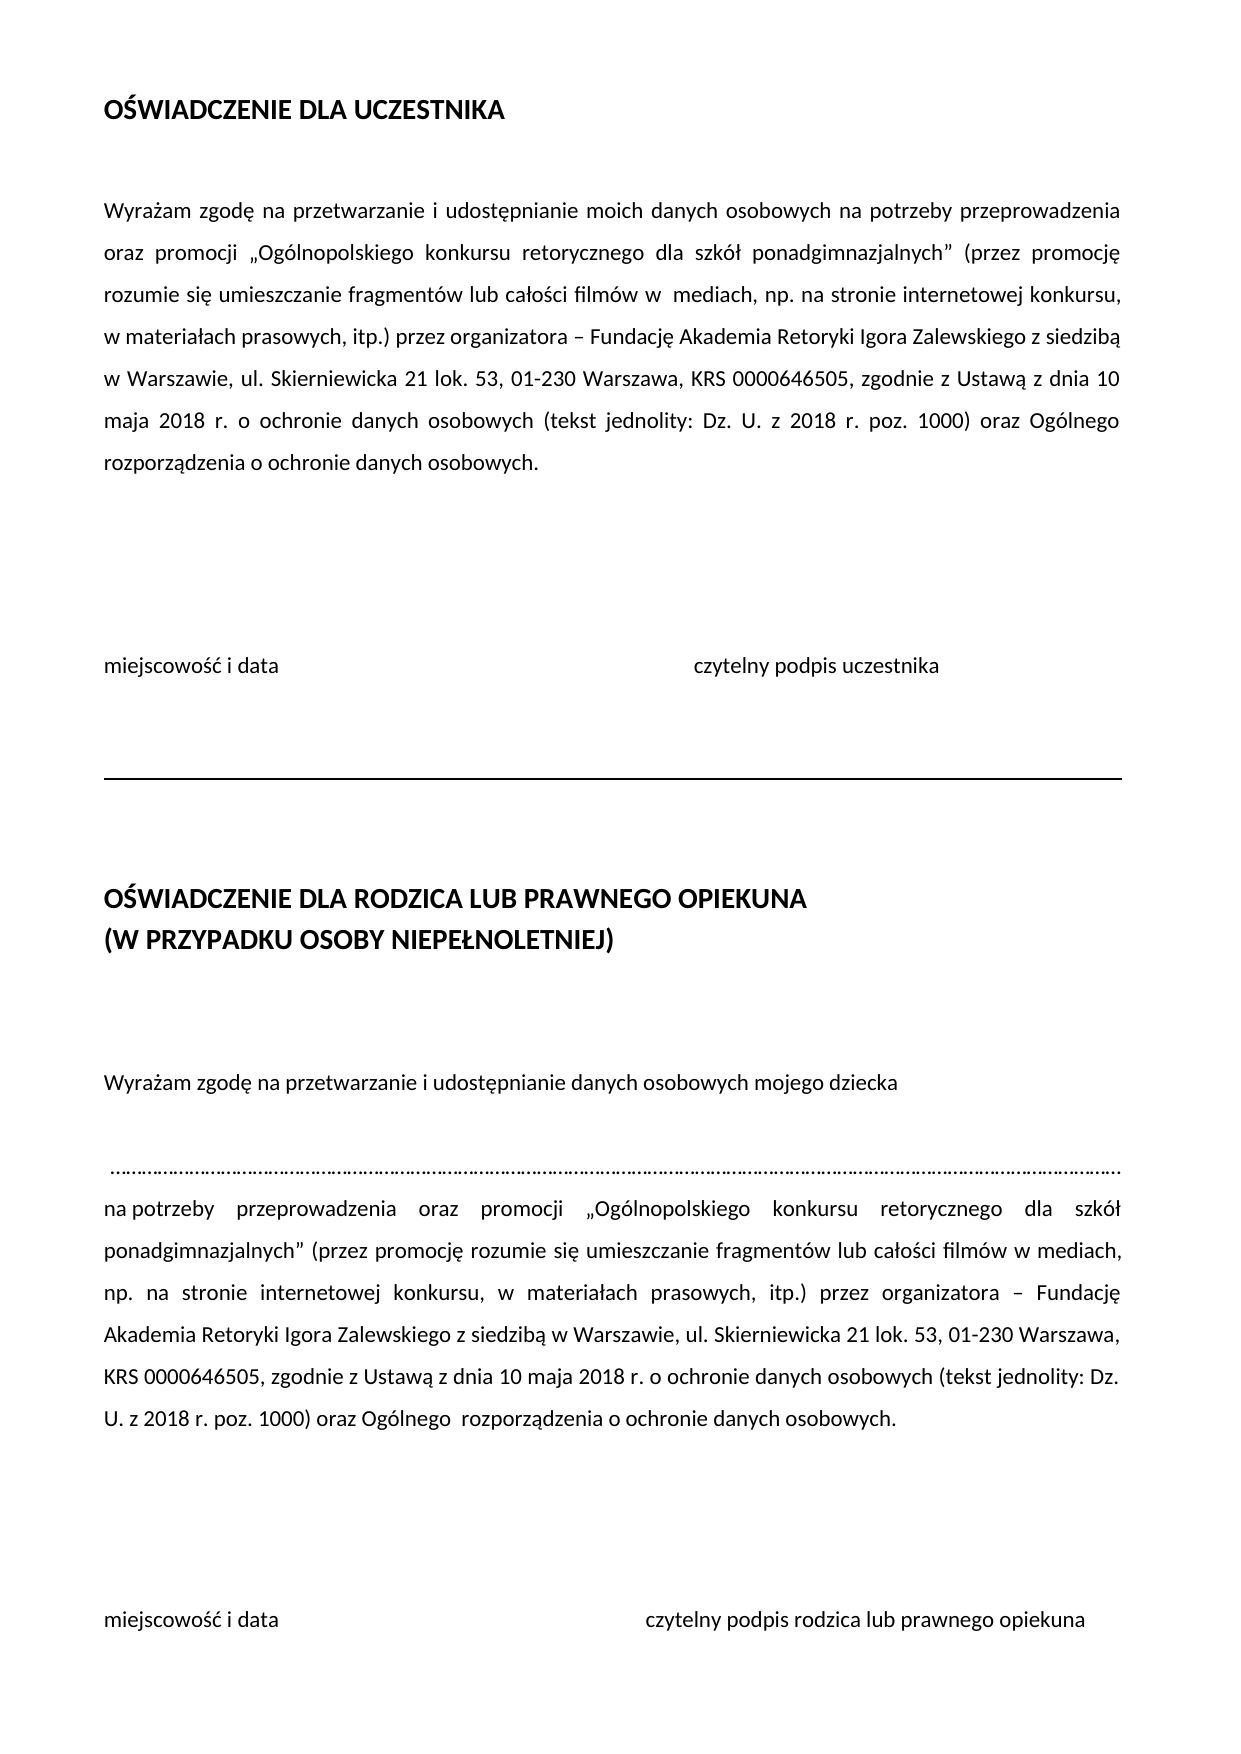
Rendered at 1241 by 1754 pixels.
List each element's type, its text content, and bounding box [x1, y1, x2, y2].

text OŚWIADCZENIE DLA UCZESTNIKA [103, 91, 1122, 127]
text ………………………………………………………………………………………………………………………………………………………………………… na potrzeby przeprowadzenia oraz promocji „Ogólnopolskiego konkursu retorycznego dla szkół ponadgimnazjalnych” (przez promocję rozumie się umieszczanie fragmentów lub całości filmów w mediach, np. na stronie internetowej konkursu, w materiałach prasowych, itp.) przez organizatora – Fundację Akademia Retoryki Igora Zalewskiego z siedzibą w Warszawie, ul. Skierniewicka 21 lok. 53, 01-230 Warszawa, KRS 0000646505, zgodnie z Ustawą z dnia 10 maja 2018 r. o ochronie danych osobowych (tekst jednolity: Dz. U. z 2018 r. poz. 1000) oraz Ogólnego rozporządzenia o ochronie danych osobowych. [103, 1152, 1122, 1432]
text Wyrażam zgodę na przetwarzanie i udostępnianie moich danych osobowych na potrzeby przeprowadzenia oraz promocji „Ogólnopolskiego konkursu retorycznego dla szkół ponadgimnazjalnych” (przez promocję rozumie się umieszczanie fragmentów lub całości filmów w mediach, np. na stronie internetowej konkursu, w materiałach prasowych, itp.) przez organizatora – Fundację Akademia Retoryki Igora Zalewskiego z siedzibą w Warszawie, ul. Skierniewicka 21 lok. 53, 01-230 Warszawa, KRS 0000646505, zgodnie z Ustawą z dnia 10 maja 2018 r. o ochronie danych osobowych (tekst jednolity: Dz. U. z 2018 r. poz. 1000) oraz Ogólnego rozporządzenia o ochronie danych osobowych. [103, 197, 1122, 476]
text OŚWIADCZENIE DLA RODZICA LUB PRAWNEGO OPIEKUNA [103, 880, 1122, 916]
text miejscowość i data czytelny podpis rodzica lub prawnego opiekuna [103, 1605, 1122, 1633]
text (W PRZYPADKU OSOBY NIEPEŁNOLETNIEJ) [103, 921, 1122, 957]
text Wyrażam zgodę na przetwarzanie i udostępnianie danych osobowych mojego dziecka [103, 1068, 1122, 1096]
text miejscowość i data czytelny podpis uczestnika [103, 651, 1122, 679]
